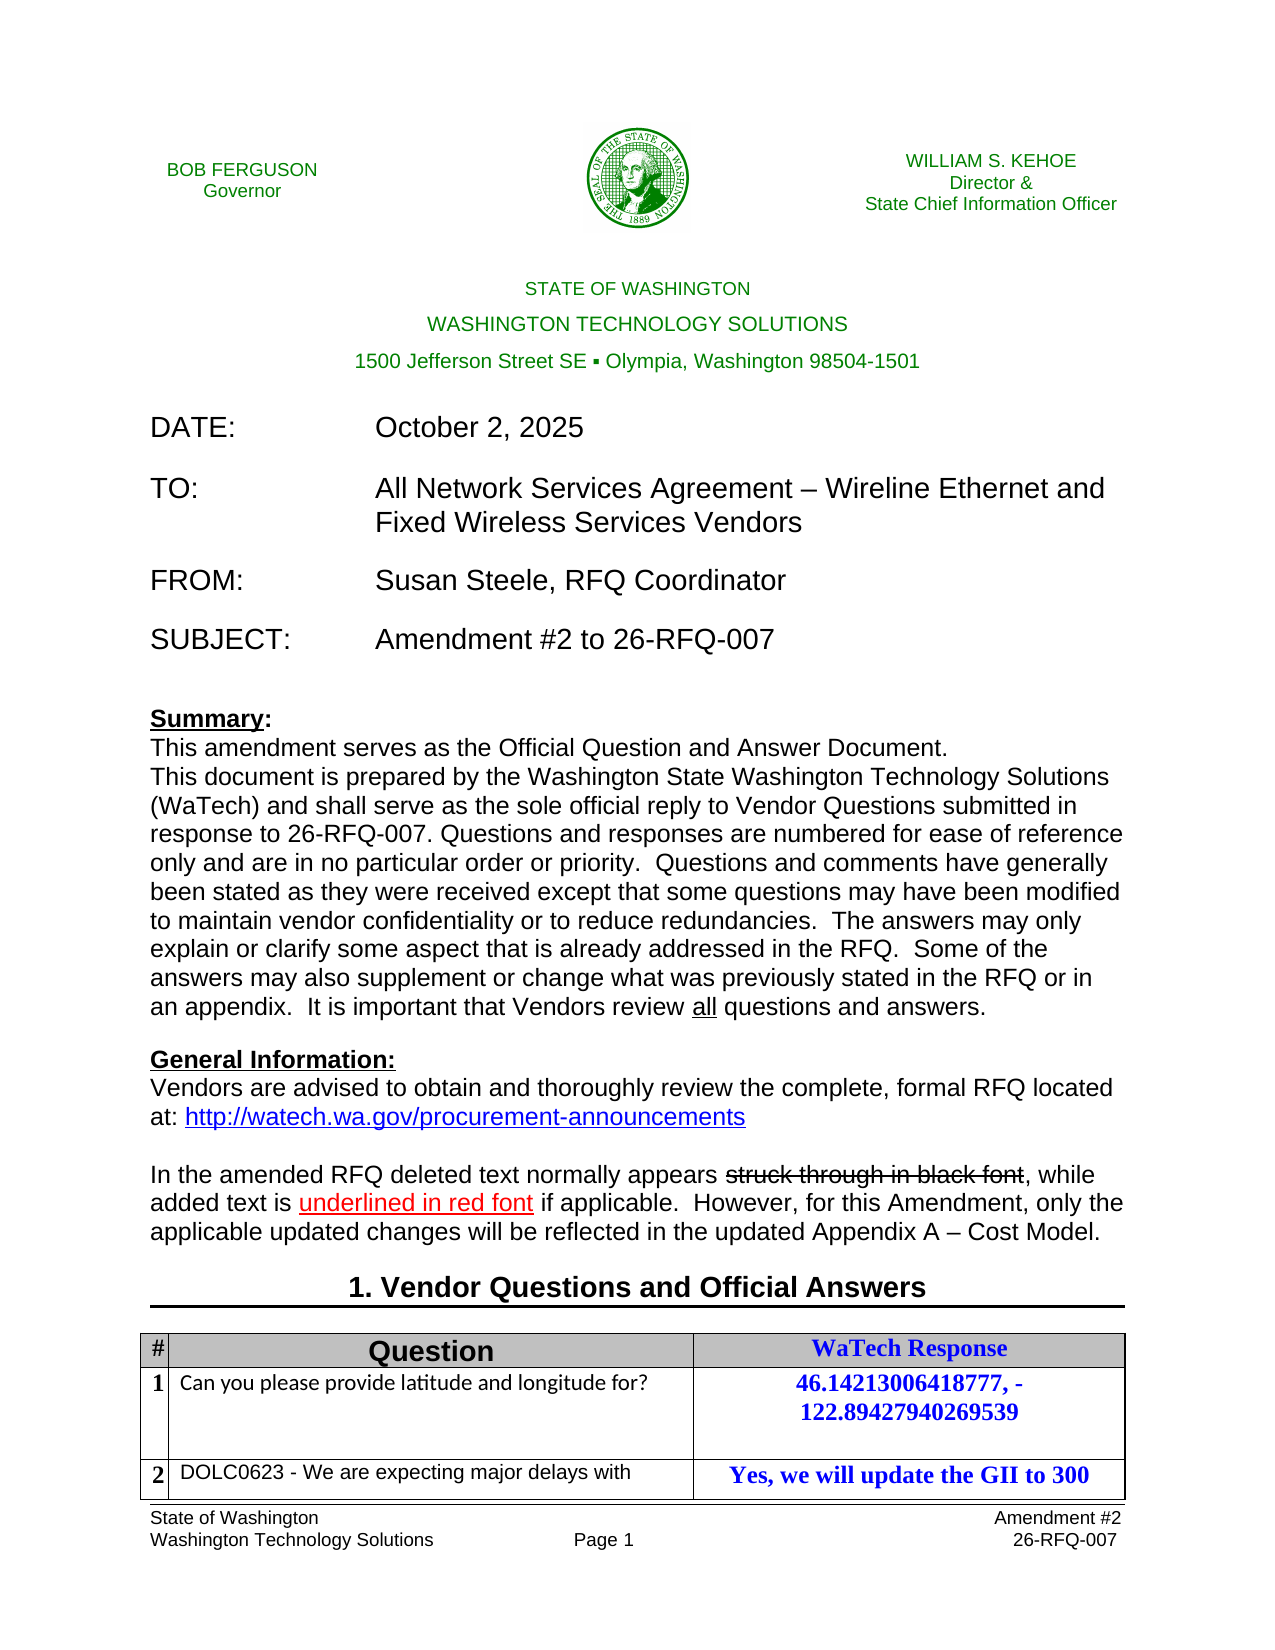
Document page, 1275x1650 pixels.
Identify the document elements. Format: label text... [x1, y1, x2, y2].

table_cell 46.14213006418777, -122.89427940269539 [694, 1368, 1124, 1459]
subtitle This amendment serves as the Official Question and Answer Document. [150, 733, 1125, 762]
text General Information: [150, 1044, 1125, 1073]
text 1500 Jefferson Street SE ▪ Olympia, Washington 98504-1501 [150, 349, 1125, 373]
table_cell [694, 1460, 1124, 1499]
text WASHINGTON TECHNOLOGY SOLUTIONS [150, 312, 1125, 336]
text Summary: [150, 704, 1125, 733]
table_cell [169, 1460, 693, 1499]
text 1. Vendor Questions and Official Answers [150, 1270, 1125, 1305]
text SUBJECT: Amendment #2 to 26-RFQ-007 [150, 622, 1125, 655]
subtitle This document is prepared by the Washington State Washington Technology Solutions (WaTech) and shall serve as the sole official reply to Vendor Questions submitted in response to 26-RFQ-007. Questions and responses are numbered for ease of reference only and are in no particular order or priority. Questions and comments have generally been stated as they were received except that some questions may have been modified to maintain vendor confidentiality or to reduce redundancies. The answers may only explain or clarify some aspect that is already addressed in the RFQ. Some of the answers may also supplement or change what was previously stated in the RFQ or in an appendix. It is important that Vendors review all questions and answers. [150, 762, 1125, 1021]
table_header Question [169, 1334, 693, 1367]
text Vendors are advised to obtain and thoroughly review the complete, formal RFQ located at: http://watech.wa.gov/procurement-announcements [150, 1073, 1125, 1131]
text STATE OF WASHINGTON [150, 278, 1125, 300]
table_cell 2 [141, 1460, 168, 1499]
table_cell 1 [141, 1368, 168, 1459]
text DATE: October 2, 2025 [150, 410, 1125, 444]
table_header WaTech Response [694, 1334, 1124, 1367]
text In the amended RFQ deleted text normally appears struck through in black font, while added text is underlined in red font if applicable. However, for this Amendment, only the applicable updated changes will be reflected in the updated Appendix A – Cost Model. [150, 1159, 1125, 1246]
text FROM: Susan Steele, RFQ Coordinator [150, 563, 1125, 597]
text TO: All Network Services Agreement – Wireline Ethernet and Fixed Wireless Services Vendors [150, 471, 1125, 538]
table_header # [141, 1334, 168, 1367]
table_cell Can you please provide latitude and longitude for? [169, 1368, 693, 1459]
